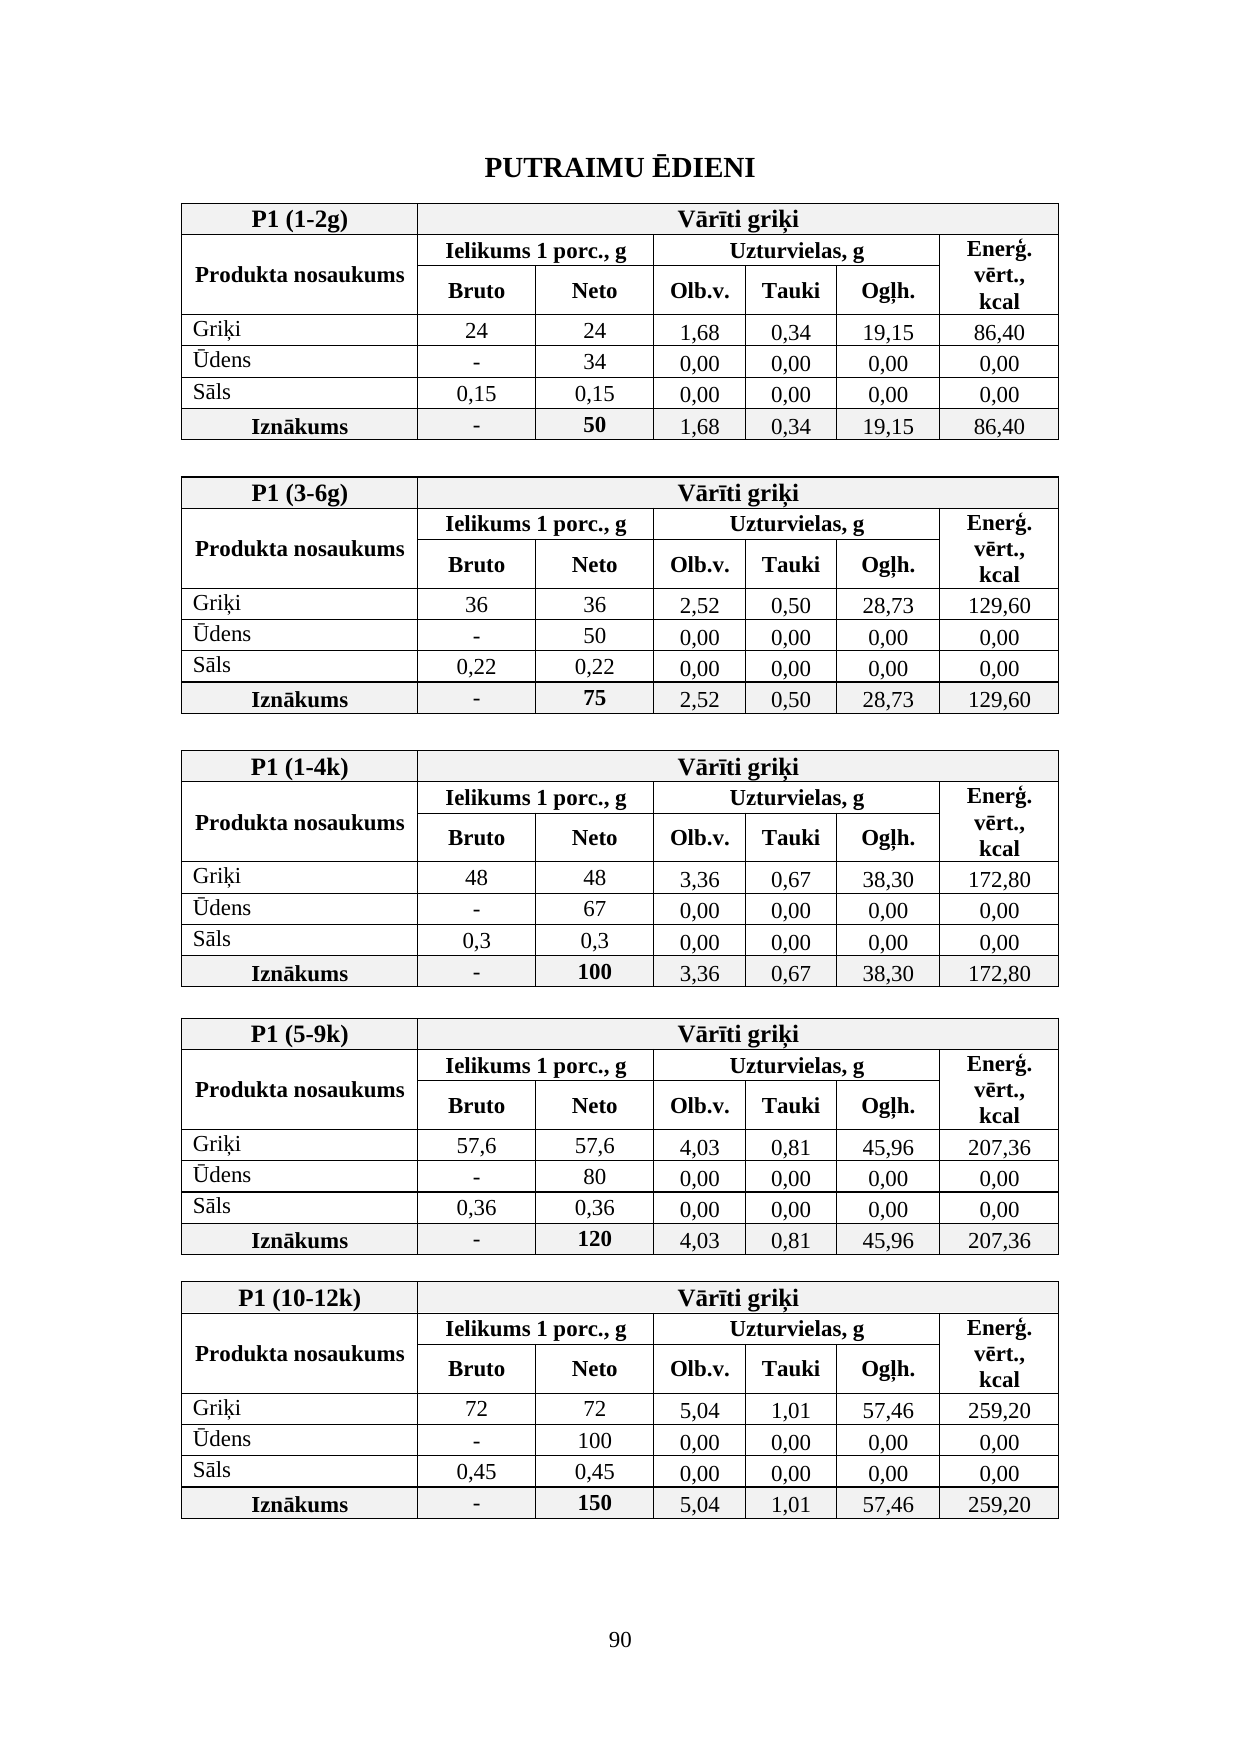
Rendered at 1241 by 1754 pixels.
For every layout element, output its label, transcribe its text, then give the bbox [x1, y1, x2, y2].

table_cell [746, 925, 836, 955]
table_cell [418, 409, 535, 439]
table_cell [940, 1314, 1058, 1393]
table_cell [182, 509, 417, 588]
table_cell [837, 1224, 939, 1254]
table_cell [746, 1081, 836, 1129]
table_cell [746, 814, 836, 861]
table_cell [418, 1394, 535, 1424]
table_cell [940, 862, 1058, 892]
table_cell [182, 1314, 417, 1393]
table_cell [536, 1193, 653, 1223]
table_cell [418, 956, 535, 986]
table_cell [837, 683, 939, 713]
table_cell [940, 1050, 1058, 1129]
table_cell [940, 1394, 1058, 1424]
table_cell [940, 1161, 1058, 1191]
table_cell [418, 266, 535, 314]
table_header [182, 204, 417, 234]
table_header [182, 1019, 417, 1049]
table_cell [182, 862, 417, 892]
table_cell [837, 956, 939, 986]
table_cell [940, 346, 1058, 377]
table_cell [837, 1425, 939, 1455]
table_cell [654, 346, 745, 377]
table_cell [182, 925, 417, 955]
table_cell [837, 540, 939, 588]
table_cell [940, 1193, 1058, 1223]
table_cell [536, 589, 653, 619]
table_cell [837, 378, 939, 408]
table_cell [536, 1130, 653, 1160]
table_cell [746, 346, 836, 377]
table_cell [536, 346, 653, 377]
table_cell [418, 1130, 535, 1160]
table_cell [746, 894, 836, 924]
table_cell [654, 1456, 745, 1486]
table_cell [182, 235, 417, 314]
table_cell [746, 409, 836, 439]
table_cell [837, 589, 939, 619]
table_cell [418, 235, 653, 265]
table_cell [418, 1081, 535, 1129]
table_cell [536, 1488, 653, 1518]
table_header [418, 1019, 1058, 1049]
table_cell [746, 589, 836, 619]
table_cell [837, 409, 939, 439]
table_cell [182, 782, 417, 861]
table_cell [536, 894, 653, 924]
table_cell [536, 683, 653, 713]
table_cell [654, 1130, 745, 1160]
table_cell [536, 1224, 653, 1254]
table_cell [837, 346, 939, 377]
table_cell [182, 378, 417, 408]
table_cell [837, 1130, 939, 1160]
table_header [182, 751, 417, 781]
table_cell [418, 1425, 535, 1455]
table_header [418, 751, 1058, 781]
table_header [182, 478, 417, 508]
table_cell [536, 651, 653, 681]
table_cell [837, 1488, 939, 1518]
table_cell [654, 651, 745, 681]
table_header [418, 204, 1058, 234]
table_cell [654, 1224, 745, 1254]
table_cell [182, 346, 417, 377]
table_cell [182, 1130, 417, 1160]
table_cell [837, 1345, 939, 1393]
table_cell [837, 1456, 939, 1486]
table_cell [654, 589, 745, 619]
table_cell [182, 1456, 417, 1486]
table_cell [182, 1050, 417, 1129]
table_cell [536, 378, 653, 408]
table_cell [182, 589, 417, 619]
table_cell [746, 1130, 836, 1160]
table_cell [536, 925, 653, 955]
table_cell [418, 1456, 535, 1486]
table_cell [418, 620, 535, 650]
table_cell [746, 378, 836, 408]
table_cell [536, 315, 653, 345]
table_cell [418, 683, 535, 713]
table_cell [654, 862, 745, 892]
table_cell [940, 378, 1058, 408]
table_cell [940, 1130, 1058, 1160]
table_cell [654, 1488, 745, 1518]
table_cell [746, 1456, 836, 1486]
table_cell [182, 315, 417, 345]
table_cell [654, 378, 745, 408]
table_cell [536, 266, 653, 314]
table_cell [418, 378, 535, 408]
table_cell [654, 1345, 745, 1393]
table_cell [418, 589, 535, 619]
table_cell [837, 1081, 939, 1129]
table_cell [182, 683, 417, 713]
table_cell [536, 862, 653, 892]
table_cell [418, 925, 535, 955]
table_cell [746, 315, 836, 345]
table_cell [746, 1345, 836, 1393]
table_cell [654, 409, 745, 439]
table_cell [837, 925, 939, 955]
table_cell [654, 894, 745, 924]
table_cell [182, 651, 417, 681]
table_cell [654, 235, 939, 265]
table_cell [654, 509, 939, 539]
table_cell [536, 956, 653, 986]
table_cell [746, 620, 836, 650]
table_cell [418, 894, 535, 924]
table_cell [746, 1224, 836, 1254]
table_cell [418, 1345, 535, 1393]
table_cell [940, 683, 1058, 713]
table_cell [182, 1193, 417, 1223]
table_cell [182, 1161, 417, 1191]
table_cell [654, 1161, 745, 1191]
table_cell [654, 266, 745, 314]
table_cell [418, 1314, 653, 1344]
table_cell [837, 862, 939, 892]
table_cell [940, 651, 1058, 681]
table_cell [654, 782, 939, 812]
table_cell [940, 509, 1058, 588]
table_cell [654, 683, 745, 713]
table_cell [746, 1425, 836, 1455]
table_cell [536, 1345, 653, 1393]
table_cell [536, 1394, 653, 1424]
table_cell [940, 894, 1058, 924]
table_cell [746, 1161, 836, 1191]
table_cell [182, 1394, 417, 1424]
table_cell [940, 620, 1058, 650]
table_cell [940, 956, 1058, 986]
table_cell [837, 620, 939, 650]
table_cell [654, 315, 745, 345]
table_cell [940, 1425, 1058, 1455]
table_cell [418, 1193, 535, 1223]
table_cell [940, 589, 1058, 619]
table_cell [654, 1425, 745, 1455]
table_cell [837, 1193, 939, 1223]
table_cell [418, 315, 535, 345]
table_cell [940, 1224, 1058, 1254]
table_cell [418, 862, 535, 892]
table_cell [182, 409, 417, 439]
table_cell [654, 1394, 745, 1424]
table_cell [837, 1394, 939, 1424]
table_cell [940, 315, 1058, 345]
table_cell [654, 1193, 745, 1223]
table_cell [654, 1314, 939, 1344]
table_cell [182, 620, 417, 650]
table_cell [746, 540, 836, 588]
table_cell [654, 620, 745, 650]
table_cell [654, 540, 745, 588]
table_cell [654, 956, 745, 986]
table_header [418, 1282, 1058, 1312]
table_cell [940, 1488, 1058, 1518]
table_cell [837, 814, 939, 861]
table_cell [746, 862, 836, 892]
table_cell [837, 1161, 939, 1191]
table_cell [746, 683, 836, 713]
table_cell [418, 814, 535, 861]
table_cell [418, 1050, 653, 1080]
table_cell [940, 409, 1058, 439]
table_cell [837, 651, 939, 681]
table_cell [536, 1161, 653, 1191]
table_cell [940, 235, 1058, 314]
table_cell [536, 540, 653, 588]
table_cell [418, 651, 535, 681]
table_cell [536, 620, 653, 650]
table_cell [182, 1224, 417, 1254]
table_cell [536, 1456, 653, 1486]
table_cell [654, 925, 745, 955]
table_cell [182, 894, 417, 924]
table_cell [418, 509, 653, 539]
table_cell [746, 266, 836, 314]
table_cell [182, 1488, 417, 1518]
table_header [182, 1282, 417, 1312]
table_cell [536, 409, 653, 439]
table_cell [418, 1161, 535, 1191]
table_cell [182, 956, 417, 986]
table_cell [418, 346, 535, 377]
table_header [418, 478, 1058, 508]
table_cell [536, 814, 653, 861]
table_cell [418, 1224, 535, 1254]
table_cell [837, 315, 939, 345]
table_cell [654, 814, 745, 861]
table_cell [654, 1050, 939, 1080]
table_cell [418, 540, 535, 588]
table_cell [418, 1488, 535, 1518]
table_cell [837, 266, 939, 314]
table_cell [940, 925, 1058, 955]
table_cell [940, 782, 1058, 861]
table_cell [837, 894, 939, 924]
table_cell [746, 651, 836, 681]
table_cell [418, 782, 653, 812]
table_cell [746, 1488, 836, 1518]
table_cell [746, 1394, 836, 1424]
text PUTRAIMU ĒDIENI [187, 150, 1053, 183]
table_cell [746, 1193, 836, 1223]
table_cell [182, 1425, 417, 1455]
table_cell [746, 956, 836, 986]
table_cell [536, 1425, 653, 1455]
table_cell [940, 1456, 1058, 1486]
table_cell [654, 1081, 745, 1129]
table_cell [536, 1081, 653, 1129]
